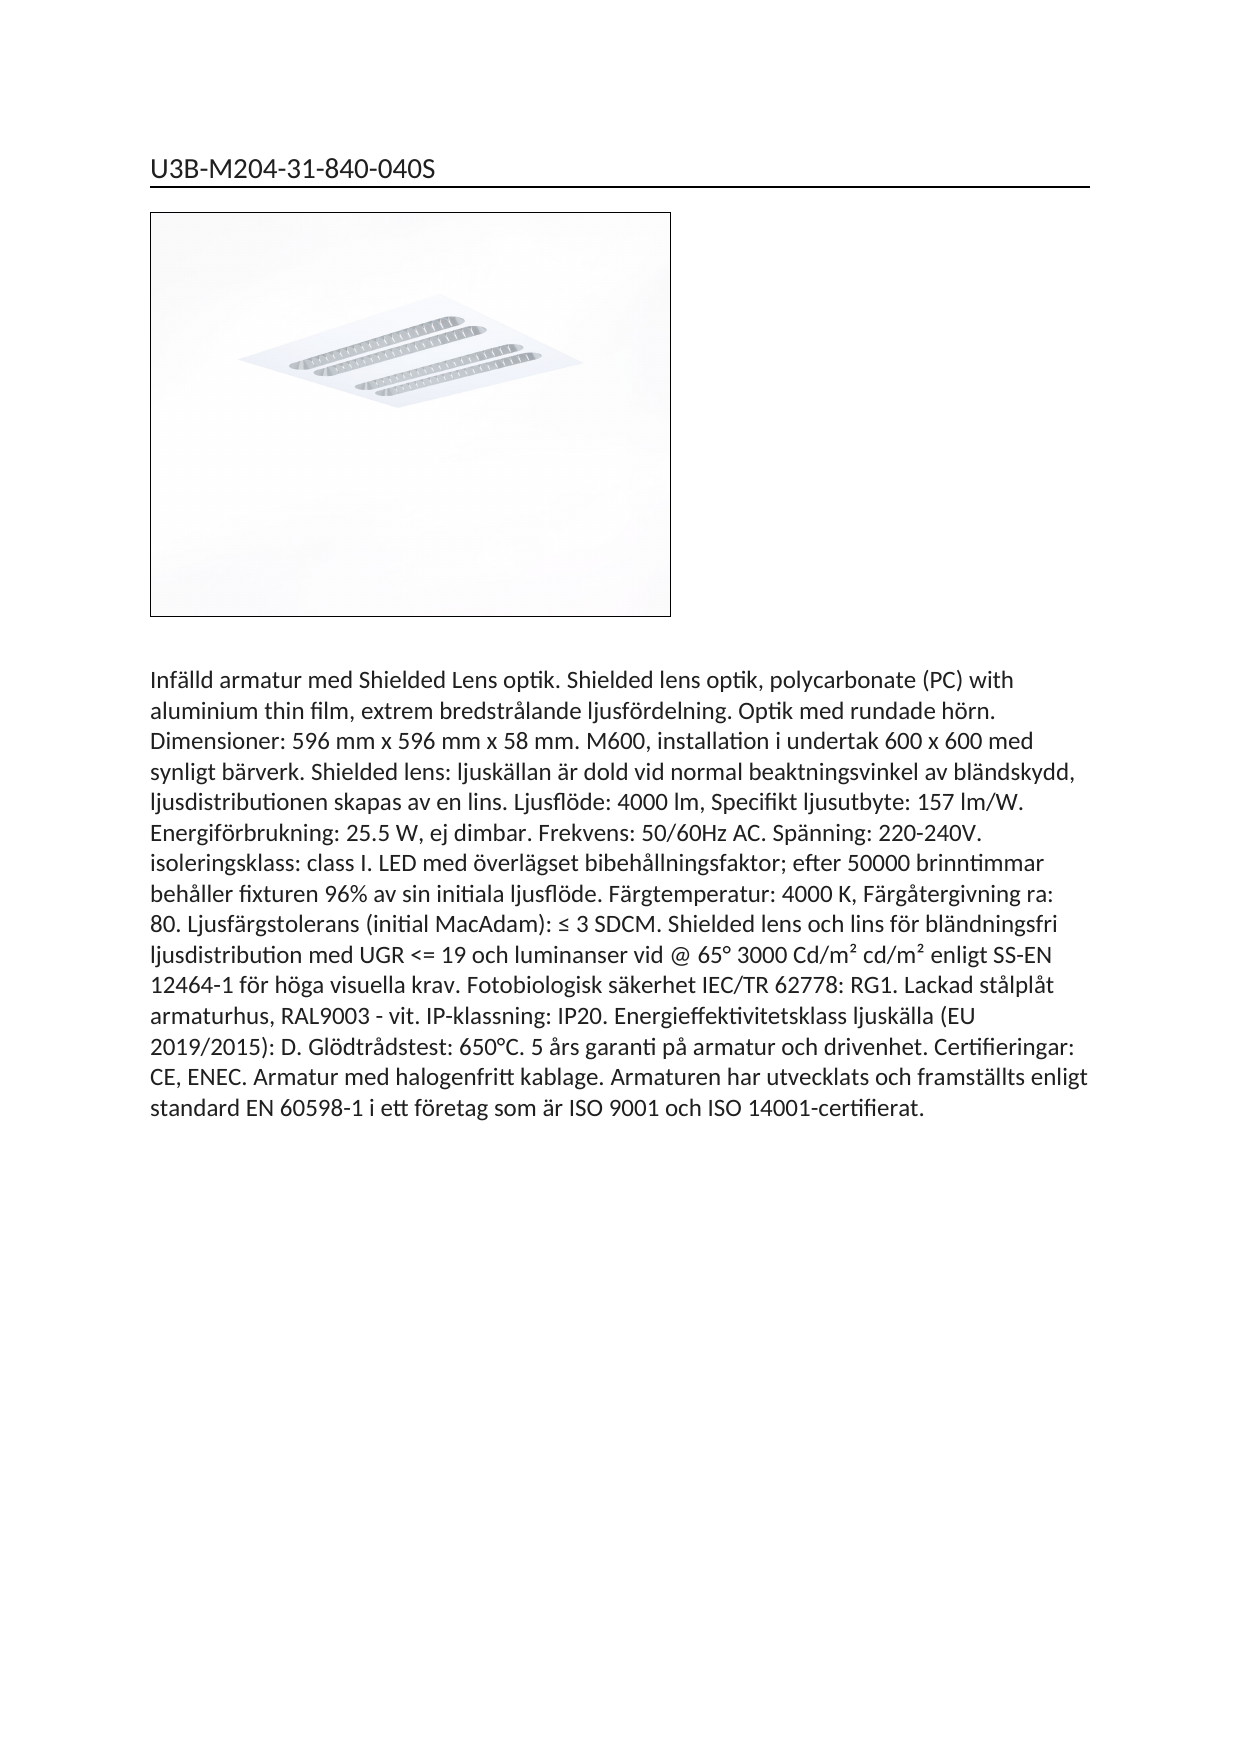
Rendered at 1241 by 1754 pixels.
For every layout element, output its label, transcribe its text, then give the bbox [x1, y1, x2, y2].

text U3B-M204-31-840-040S [150, 150, 1090, 186]
text Infälld armatur med Shielded Lens optik. Shielded lens optik, polycarbonate (PC) with aluminium thin film, extrem bredstrålande ljusfördelning. Optik med rundade hörn. Dimensioner: 596 mm x 596 mm x 58 mm. M600, installation i undertak 600 x 600 med synligt bärverk. Shielded lens: ljuskällan är dold vid normal beaktningsvinkel av bländskydd, ljusdistributionen skapas av en lins. Ljusflöde: 4000 lm, Specifikt ljusutbyte: 157 lm/W. Energiförbrukning: 25.5 W, ej dimbar. Frekvens: 50/60Hz AC. Spänning: 220-240V. isoleringsklass: class I. LED med överlägset bibehållningsfaktor; efter 50000 brinntimmar behåller fixturen 96% av sin initiala ljusflöde. Färgtemperatur: 4000 K, Färgåtergivning ra: 80. Ljusfärgstolerans (initial MacAdam): ≤ 3 SDCM. Shielded lens och lins för bländningsfri ljusdistribution med UGR <= 19 och luminanser vid @ 65° 3000 Cd/m² cd/m² enligt SS-EN 12464-1 för höga visuella krav. Fotobiologisk säkerhet IEC/TR 62778: RG1. Lackad stålplåt armaturhus, RAL9003 - vit. IP-klassning: IP20. Energieffektivitetsklass ljuskälla (EU 2019/2015): D. Glödtrådstest: 650°C. 5 års garanti på armatur och drivenhet. Certifieringar: CE, ENEC. Armatur med halogenfritt kablage. Armaturen har utvecklats och framställts enligt standard EN 60598-1 i ett företag som är ISO 9001 och ISO 14001-certifierat. [150, 664, 1090, 1122]
picture [151, 213, 670, 616]
